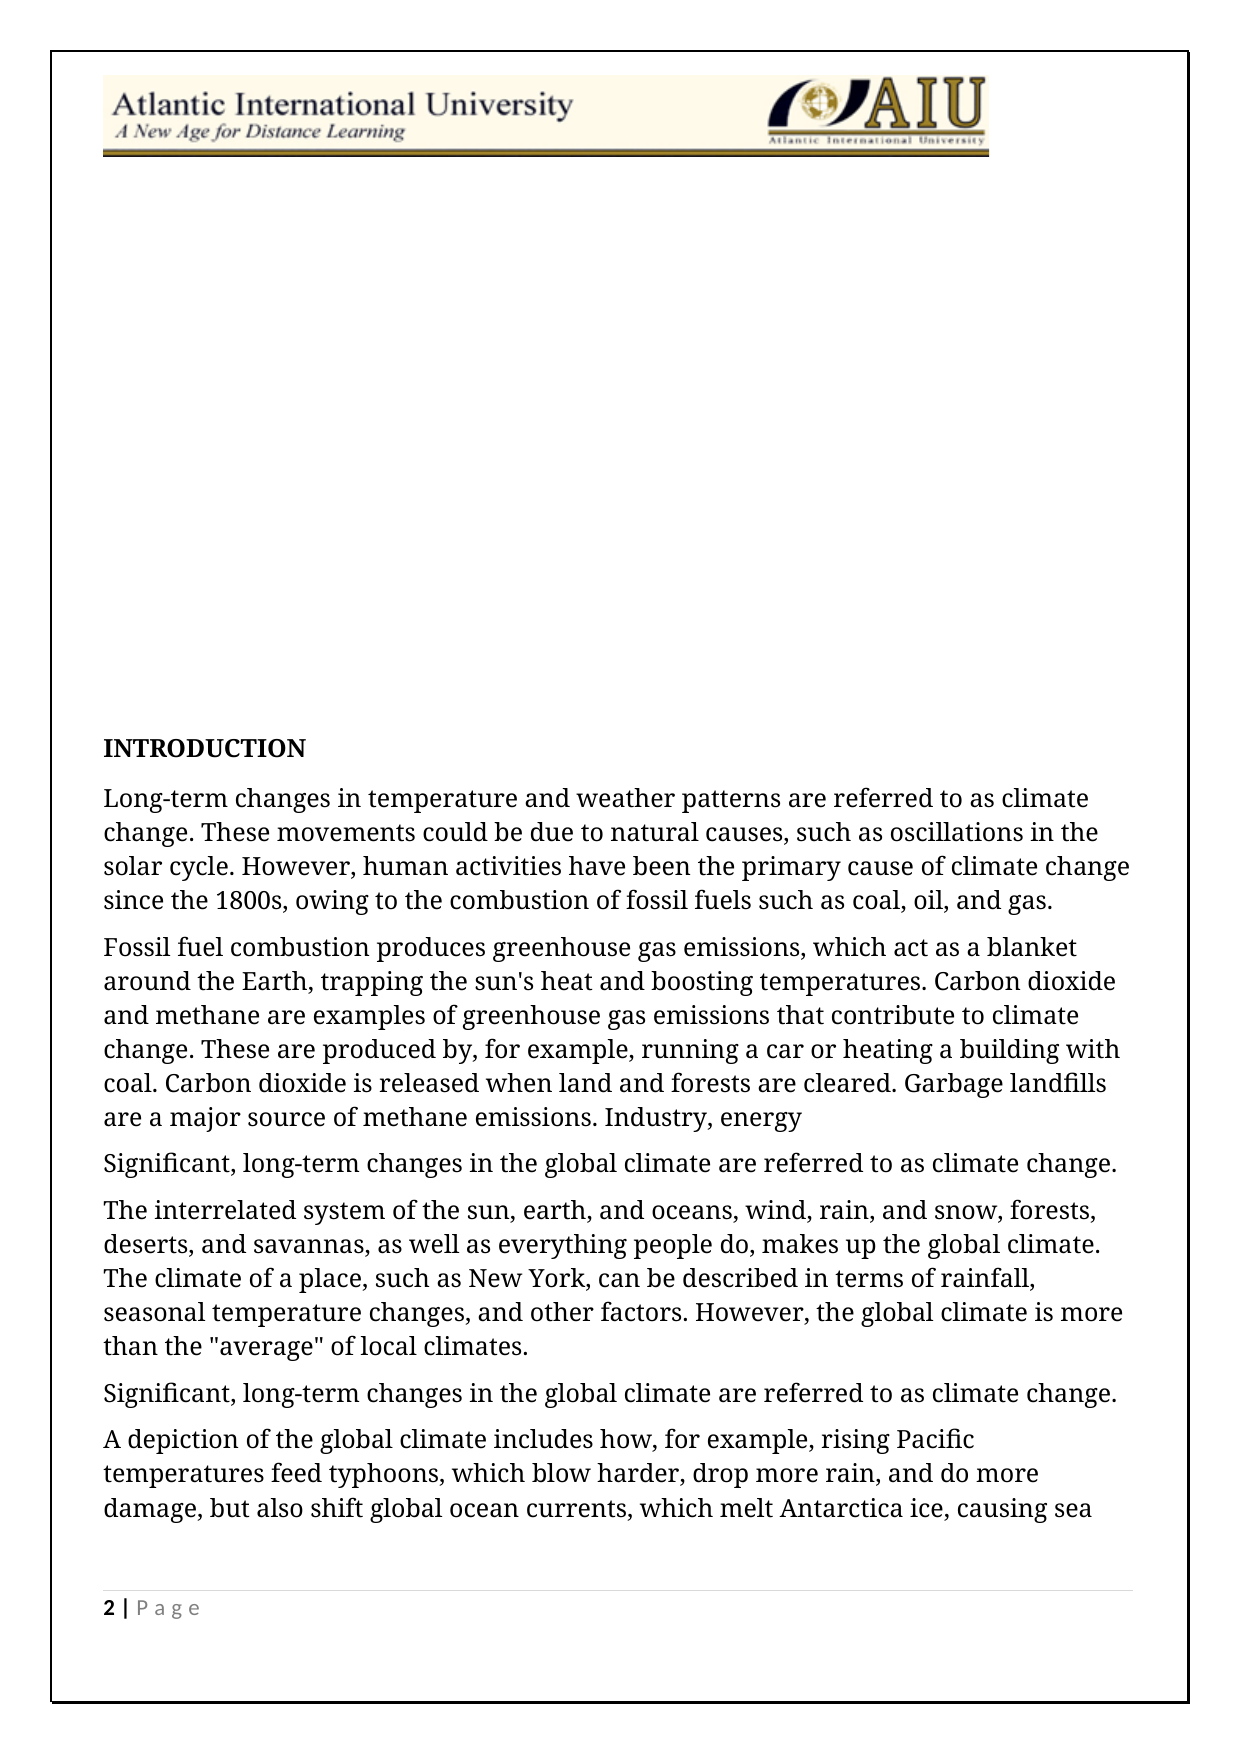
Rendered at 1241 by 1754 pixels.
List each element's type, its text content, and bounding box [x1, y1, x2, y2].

text Long-term changes in temperature and weather patterns are referred to as climate change. These movements could be due to natural causes, such as oscillations in the solar cycle. However, human activities have been the primary cause of climate change since the 1800s, owing to the combustion of fossil fuels such as coal, oil, and gas. [103, 781, 1133, 917]
text Significant, long-term changes in the global climate are referred to as climate change. [103, 1146, 1133, 1180]
text INTRODUCTION [103, 731, 1133, 765]
text Fossil fuel combustion produces greenhouse gas emissions, which act as a blanket around the Earth, trapping the sun's heat and boosting temperatures. Carbon dioxide and methane are examples of greenhouse gas emissions that contribute to climate change. These are produced by, for example, running a car or heating a building with coal. Carbon dioxide is released when land and forests are cleared. Garbage landfills are a major source of methane emissions. Industry, energy [103, 929, 1133, 1134]
picture [103, 75, 990, 157]
text Significant, long-term changes in the global climate are referred to as climate change. [103, 1376, 1133, 1409]
text The interrelated system of the sun, earth, and oceans, wind, rain, and snow, forests, deserts, and savannas, as well as everything people do, makes up the global climate. The climate of a place, such as New York, can be described in terms of rainfall, seasonal temperature changes, and other factors. However, the global climate is more than the "average" of local climates. [103, 1193, 1133, 1363]
